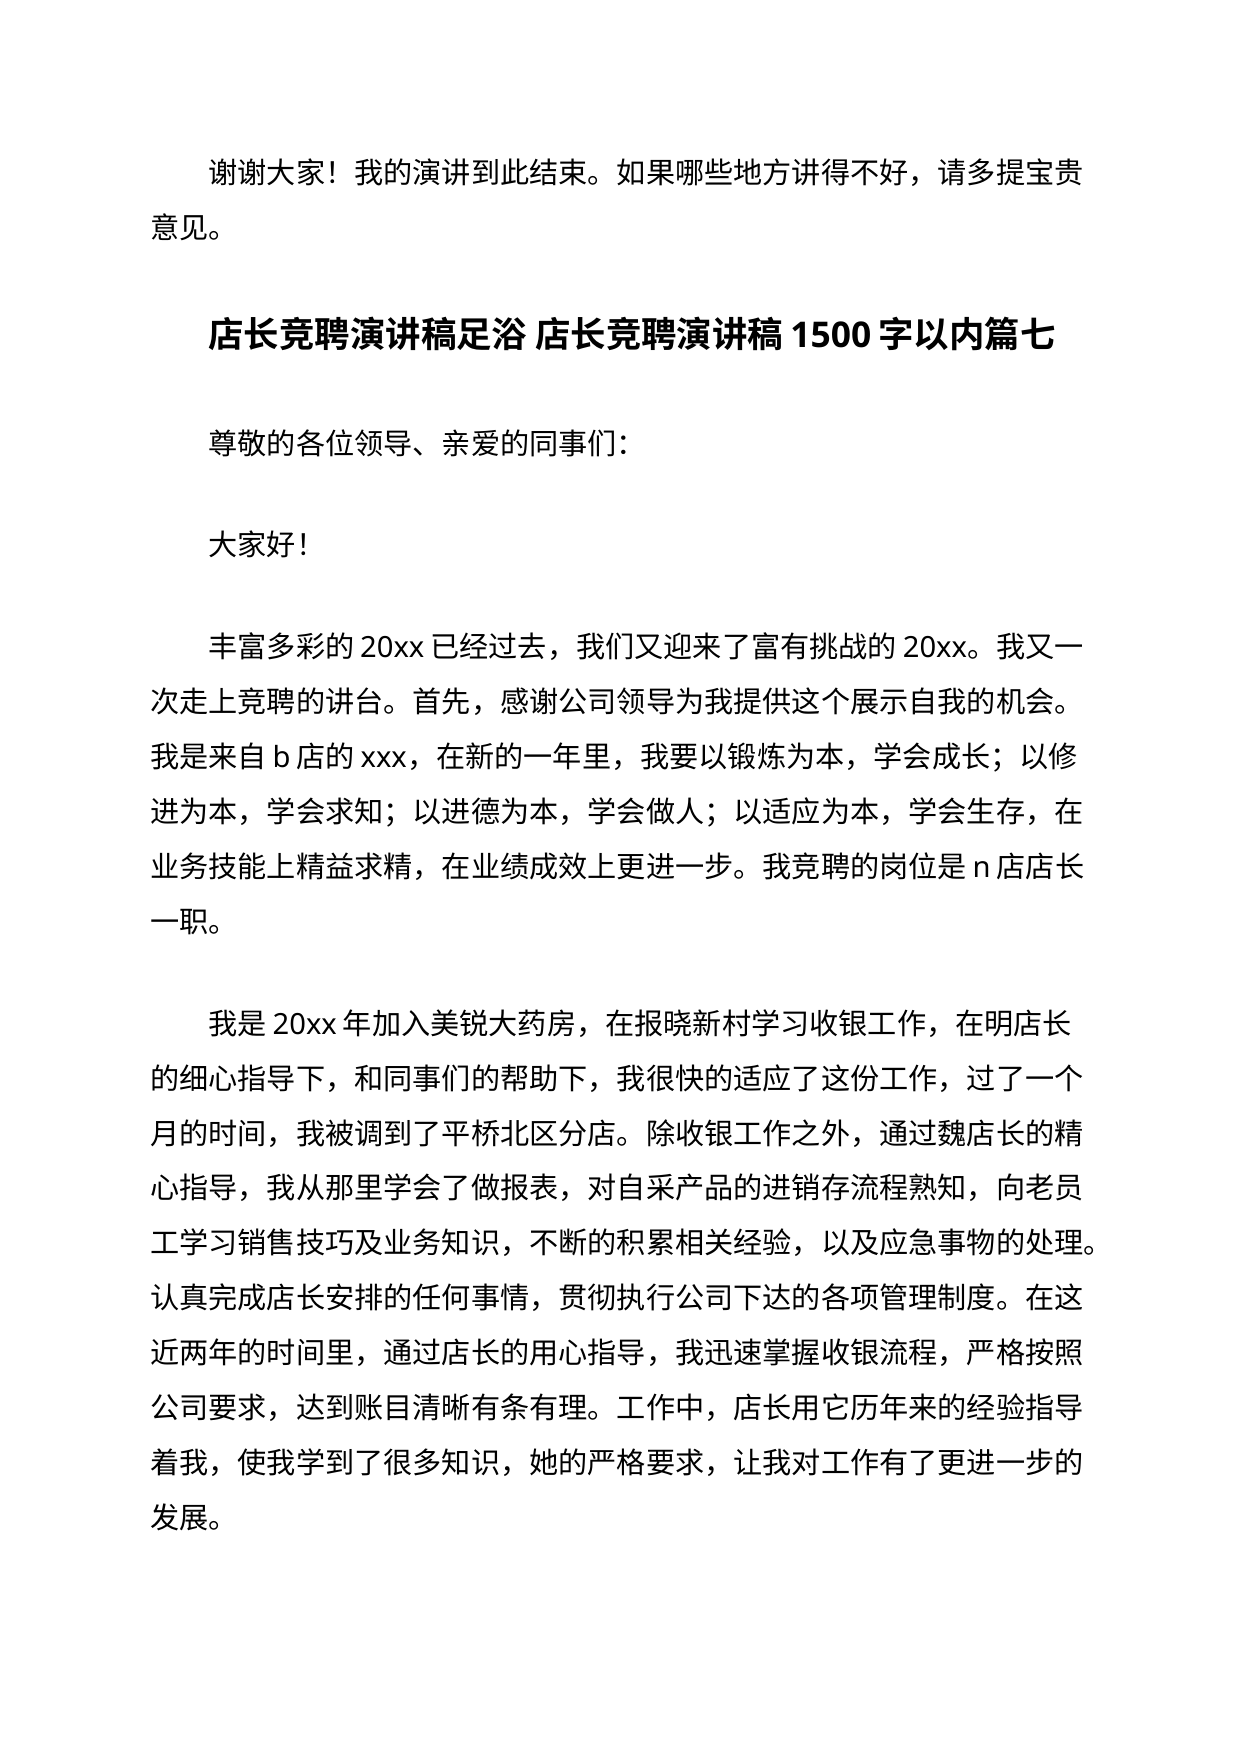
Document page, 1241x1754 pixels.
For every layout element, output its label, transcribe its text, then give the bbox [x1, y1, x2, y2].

text 丰富多彩的20xx已经过去，我们又迎来了富有挑战的20xx。我又一次走上竞聘的讲台。首先，感谢公司领导为我提供这个展示自我的机会。我是来自b店的xxx，在新的一年里，我要以锻炼为本，学会成长；以修进为本，学会求知；以进德为本，学会做人；以适应为本，学会生存，在业务技能上精益求精，在业绩成效上更进一步。我竞聘的岗位是n店店长一职。 [150, 624, 1090, 941]
text 我是20xx年加入美锐大药房，在报晓新村学习收银工作，在明店长的细心指导下，和同事们的帮助下，我很快的适应了这份工作，过了一个月的时间，我被调到了平桥北区分店。除收银工作之外，通过魏店长的精心指导，我从那里学会了做报表，对自采产品的进销存流程熟知，向老员工学习销售技巧及业务知识，不断的积累相关经验，以及应急事物的处理。认真完成店长安排的任何事情，贯彻执行公司下达的各项管理制度。在这近两年的时间里，通过店长的用心指导，我迅速掌握收银流程，严格按照公司要求，达到账目清晰有条有理。工作中，店长用它历年来的经验指导着我，使我学到了很多知识，她的严格要求，让我对工作有了更进一步的发展。 [150, 1000, 1090, 1537]
text 店长竞聘演讲稿足浴 店长竞聘演讲稿1500字以内篇七 [150, 307, 1090, 358]
text 谢谢大家！我的演讲到此结束。如果哪些地方讲得不好，请多提宝贵意见。 [150, 150, 1090, 247]
text 尊敬的各位领导、亲爱的同事们： [150, 420, 1090, 462]
text 大家好！ [150, 522, 1090, 564]
